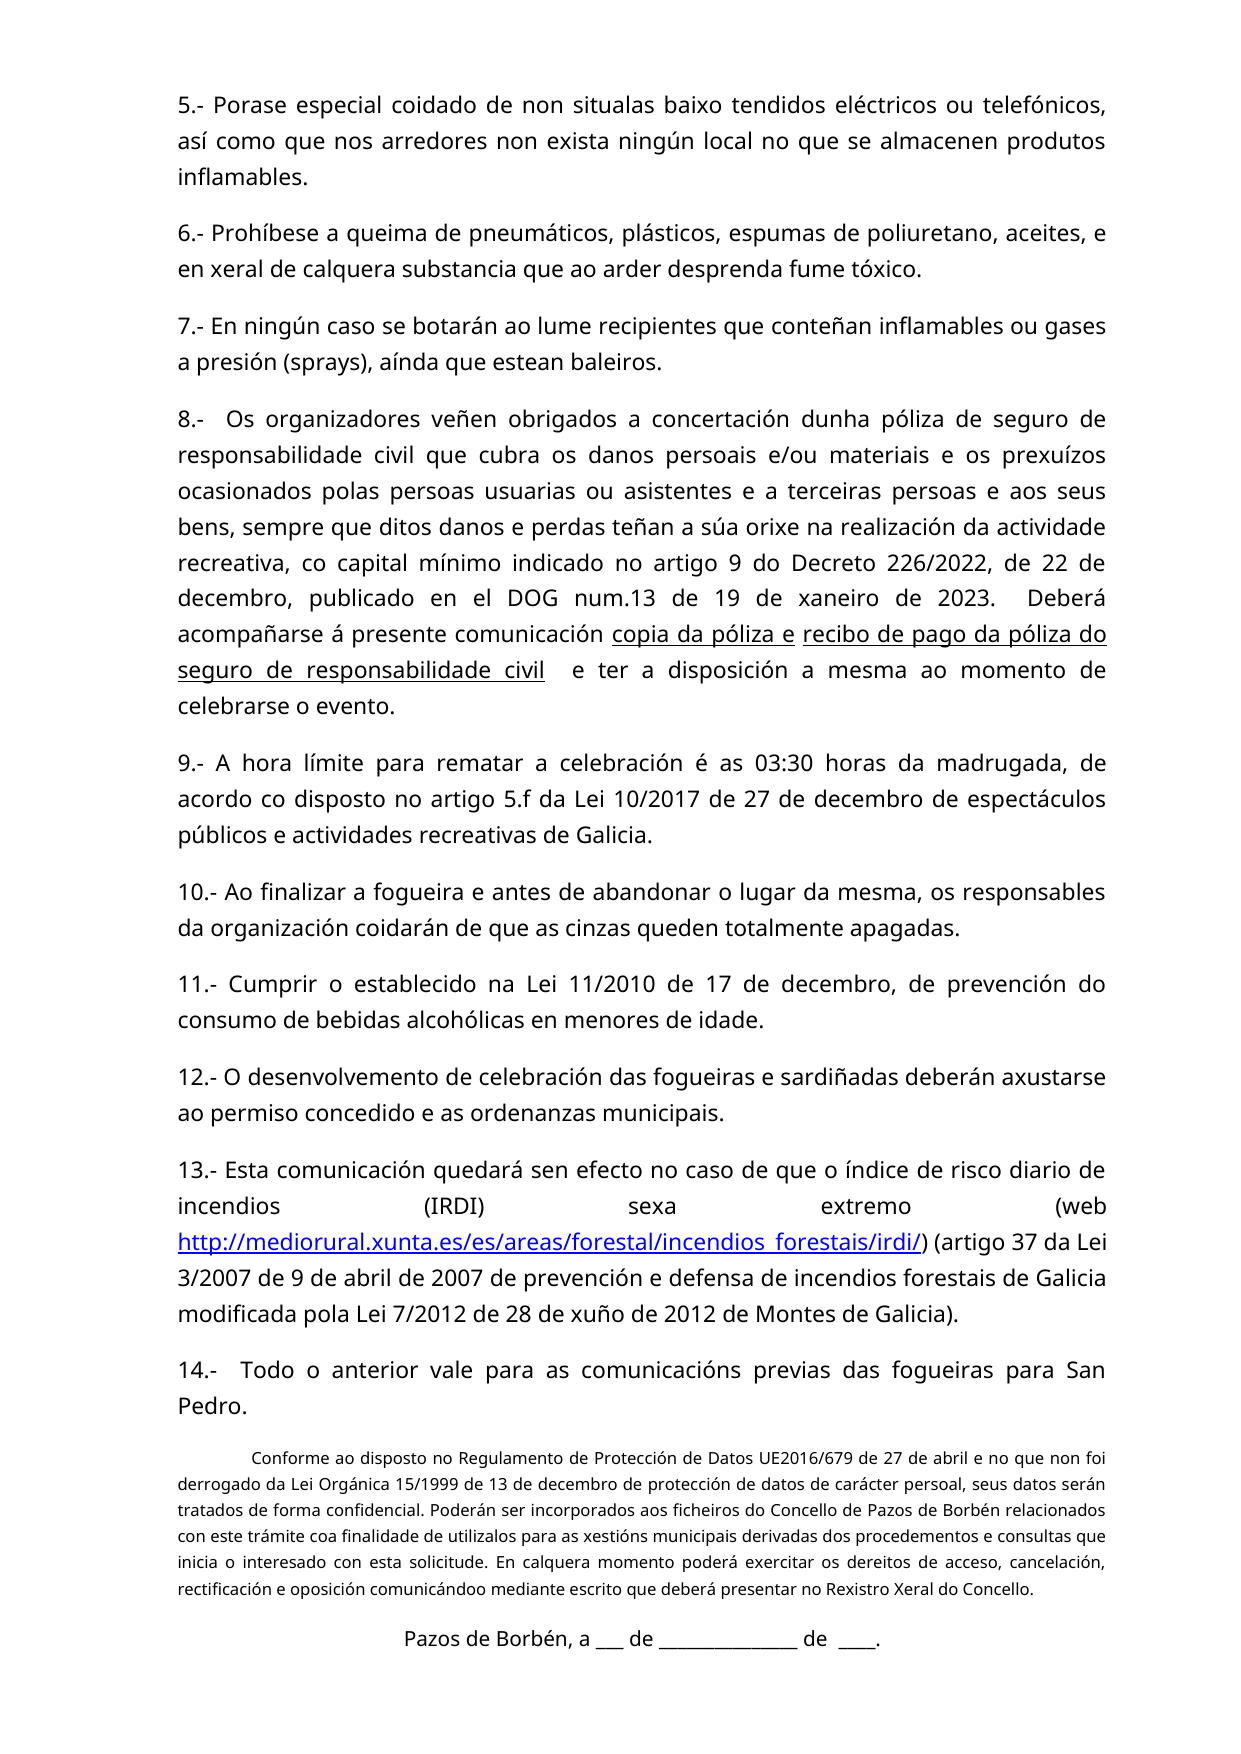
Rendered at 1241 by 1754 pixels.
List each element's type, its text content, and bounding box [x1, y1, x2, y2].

text 12.- O desenvolvemento de celebración das fogueiras e sardiñadas deberán axustarse ao permiso concedido e as ordenanzas municipais. [177, 1061, 1107, 1128]
text Conforme ao disposto no Regulamento de Protección de Datos UE2016/679 de 27 de abril e no que non foi derrogado da Lei Orgánica 15/1999 de 13 de decembro de protección de datos de carácter persoal, seus datos serán tratados de forma confidencial. Poderán ser incorporados aos ficheiros do Concello de Pazos de Borbén relacionados con este trámite coa finalidade de utilizalos para as xestións municipais derivadas dos procedementos e consultas que inicia o interesado con esta solicitude. En calquera momento poderá exercitar os dereitos de acceso, cancelación, rectificación e oposición comunicándoo mediante escrito que deberá presentar no Rexistro Xeral do Concello. [177, 1447, 1107, 1600]
text 8.- Os organizadores veñen obrigados a concertación dunha póliza de seguro de responsabilidade civil que cubra os danos persoais e/ou materiais e os prexuízos ocasionados polas persoas usuarias ou asistentes e a terceiras persoas e aos seus bens, sempre que ditos danos e perdas teñan a súa orixe na realización da actividade recreativa, co capital mínimo indicado no artigo 9 do Decreto 226/2022, de 22 de decembro, publicado en el DOG num.13 de 19 de xaneiro de 2023. Deberá acompañarse á presente comunicación copia da póliza e recibo de pago da póliza do seguro de responsabilidade civil e ter a disposición a mesma ao momento de celebrarse o evento. [177, 403, 1107, 721]
text 6.- Prohíbese a queima de pneumáticos, plásticos, espumas de poliuretano, aceites, e en xeral de calquera substancia que ao arder desprenda fume tóxico. [177, 217, 1107, 284]
text Pazos de Borbén, a ___ de _______________ de ____. [177, 1624, 1107, 1652]
text 10.- Ao finalizar a fogueira e antes de abandonar o lugar da mesma, os responsables da organización coidarán de que as cinzas queden totalmente apagadas. [177, 876, 1107, 943]
text 7.- En ningún caso se botarán ao lume recipientes que conteñan inflamables ou gases a presión (sprays), aínda que estean baleiros. [177, 310, 1107, 377]
text 14.- Todo o anterior vale para as comunicacións previas das fogueiras para San Pedro. [177, 1354, 1107, 1421]
text 5.- Porase especial coidado de non situalas baixo tendidos eléctricos ou telefónicos, así como que nos arredores non exista ningún local no que se almacenen produtos inflamables. [177, 89, 1107, 192]
text 11.- Cumprir o establecido na Lei 11/2010 de 17 de decembro, de prevención do consumo de bebidas alcohólicas en menores de idade. [177, 968, 1107, 1036]
text 13.- Esta comunicación quedará sen efecto no caso de que o índice de risco diario de incendios (IRDI) sexa extremo (web http://mediorural.xunta.es/es/areas/forestal/incendios_forestais/irdi/) (artigo 37 da Lei 3/2007 de 9 de abril de 2007 de prevención e defensa de incendios forestais de Galicia modificada pola Lei 7/2012 de 28 de xuño de 2012 de Montes de Galicia). [177, 1154, 1107, 1329]
text 9.- A hora límite para rematar a celebración é as 03:30 horas da madrugada, de acordo co disposto no artigo 5.f da Lei 10/2017 de 27 de decembro de espectáculos públicos e actividades recreativas de Galicia. [177, 747, 1107, 850]
